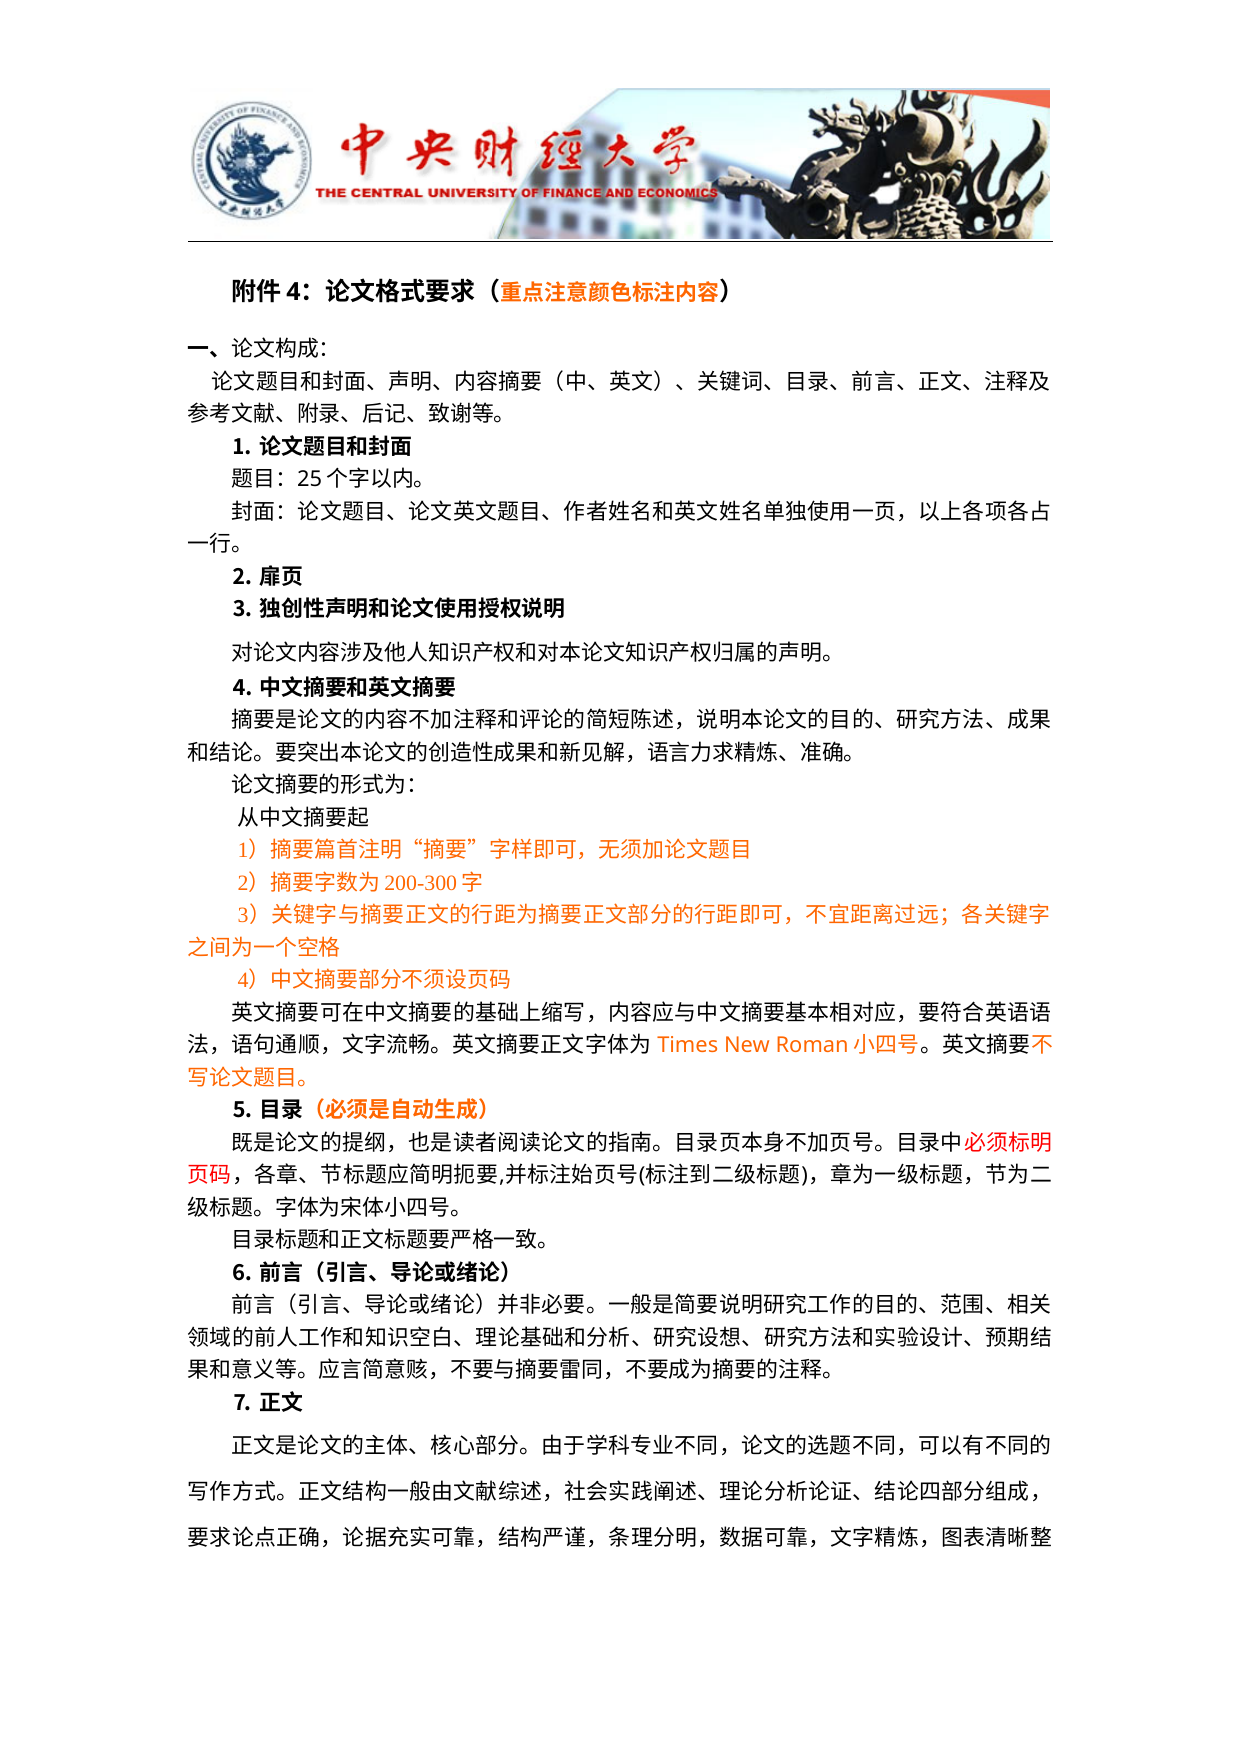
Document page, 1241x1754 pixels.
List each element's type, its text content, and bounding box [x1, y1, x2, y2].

text ⒌ 目录（必须是自动生成） [187, 1092, 1053, 1124]
text 对论文内容涉及他人知识产权和对本论文知识产权归属的声明。 [187, 623, 1053, 669]
text ⒈ 论文题目和封面 [187, 428, 1053, 461]
text 论文题目和封面、声明、内容摘要（中、英文）、关键词、目录、前言、正文、注释及参考文献、附录、后记、致谢等。 [187, 363, 1053, 428]
text 从中文摘要起 [187, 799, 1053, 832]
text 题目：25个字以内。 [187, 461, 1053, 493]
text 一、论文构成： [187, 331, 1053, 363]
text 封面：论文题目、论文英文题目、作者姓名和英文姓名单独使用一页，以上各项各占一行。 [187, 493, 1053, 558]
text 既是论文的提纲，也是读者阅读论文的指南。目录页本身不加页号。目录中必须标明页码，各章、节标题应简明扼要,并标注始页号(标注到二级标题)，章为一级标题，节为二级标题。字体为宋体小四号。 [187, 1124, 1053, 1222]
text 正文是论文的主体、核心部分。由于学科专业不同，论文的选题不同，可以有不同的写作方式。正文结构一般由文献综述，社会实践阐述、理论分析论证、结论四部分组成，要求论点正确，论据充实可靠，结构严谨，条理分明，数据可靠，文字精炼，图表清晰整齐。结论是整篇论文的总结，应该鲜明、精炼、完整、准确。 [187, 1417, 1053, 1554]
text 前言（引言、导论或绪论）并非必要。一般是简要说明研究工作的目的、范围、相关领域的前人工作和知识空白、理论基础和分析、研究设想、研究方法和实验设计、预期结果和意义等。应言简意赅，不要与摘要雷同，不要成为摘要的注释。 [187, 1287, 1053, 1384]
text ⒉ 扉页 [187, 558, 1053, 591]
text 论文摘要的形式为： [187, 767, 1053, 799]
text 4）中文摘要部分不须设页码 [187, 962, 1053, 994]
text 英文摘要可在中文摘要的基础上缩写，内容应与中文摘要基本相对应，要符合英语语法，语句通顺，文字流畅。英文摘要正文字体为Times New Roman小四号。英文摘要不写论文题目。 [187, 994, 1053, 1092]
text ⒎ 正文 [187, 1384, 1053, 1417]
text ⒋ 中文摘要和英文摘要 [187, 669, 1053, 702]
text 附件4：论文格式要求（重点注意颜色标注内容） [187, 257, 1053, 322]
picture [190, 88, 1050, 239]
text 摘要是论文的内容不加注释和评论的简短陈述，说明本论文的目的、研究方法、成果和结论。要突出本论文的创造性成果和新见解，语言力求精炼、准确。 [187, 702, 1053, 767]
text 2）摘要字数为200-300字 [187, 864, 1053, 897]
text 3）关键字与摘要正文的行距为摘要正文部分的行距即可，不宜距离过远；各关键字之间为一个空格 [187, 897, 1053, 962]
text ⒊ 独创性声明和论文使用授权说明 [187, 591, 1053, 623]
text 1）摘要篇首注明“摘要”字样即可，无须加论文题目 [187, 832, 1053, 864]
text ⒍ 前言（引言、导论或绪论） [187, 1254, 1053, 1287]
text 目录标题和正文标题要严格一致。 [187, 1222, 1053, 1254]
